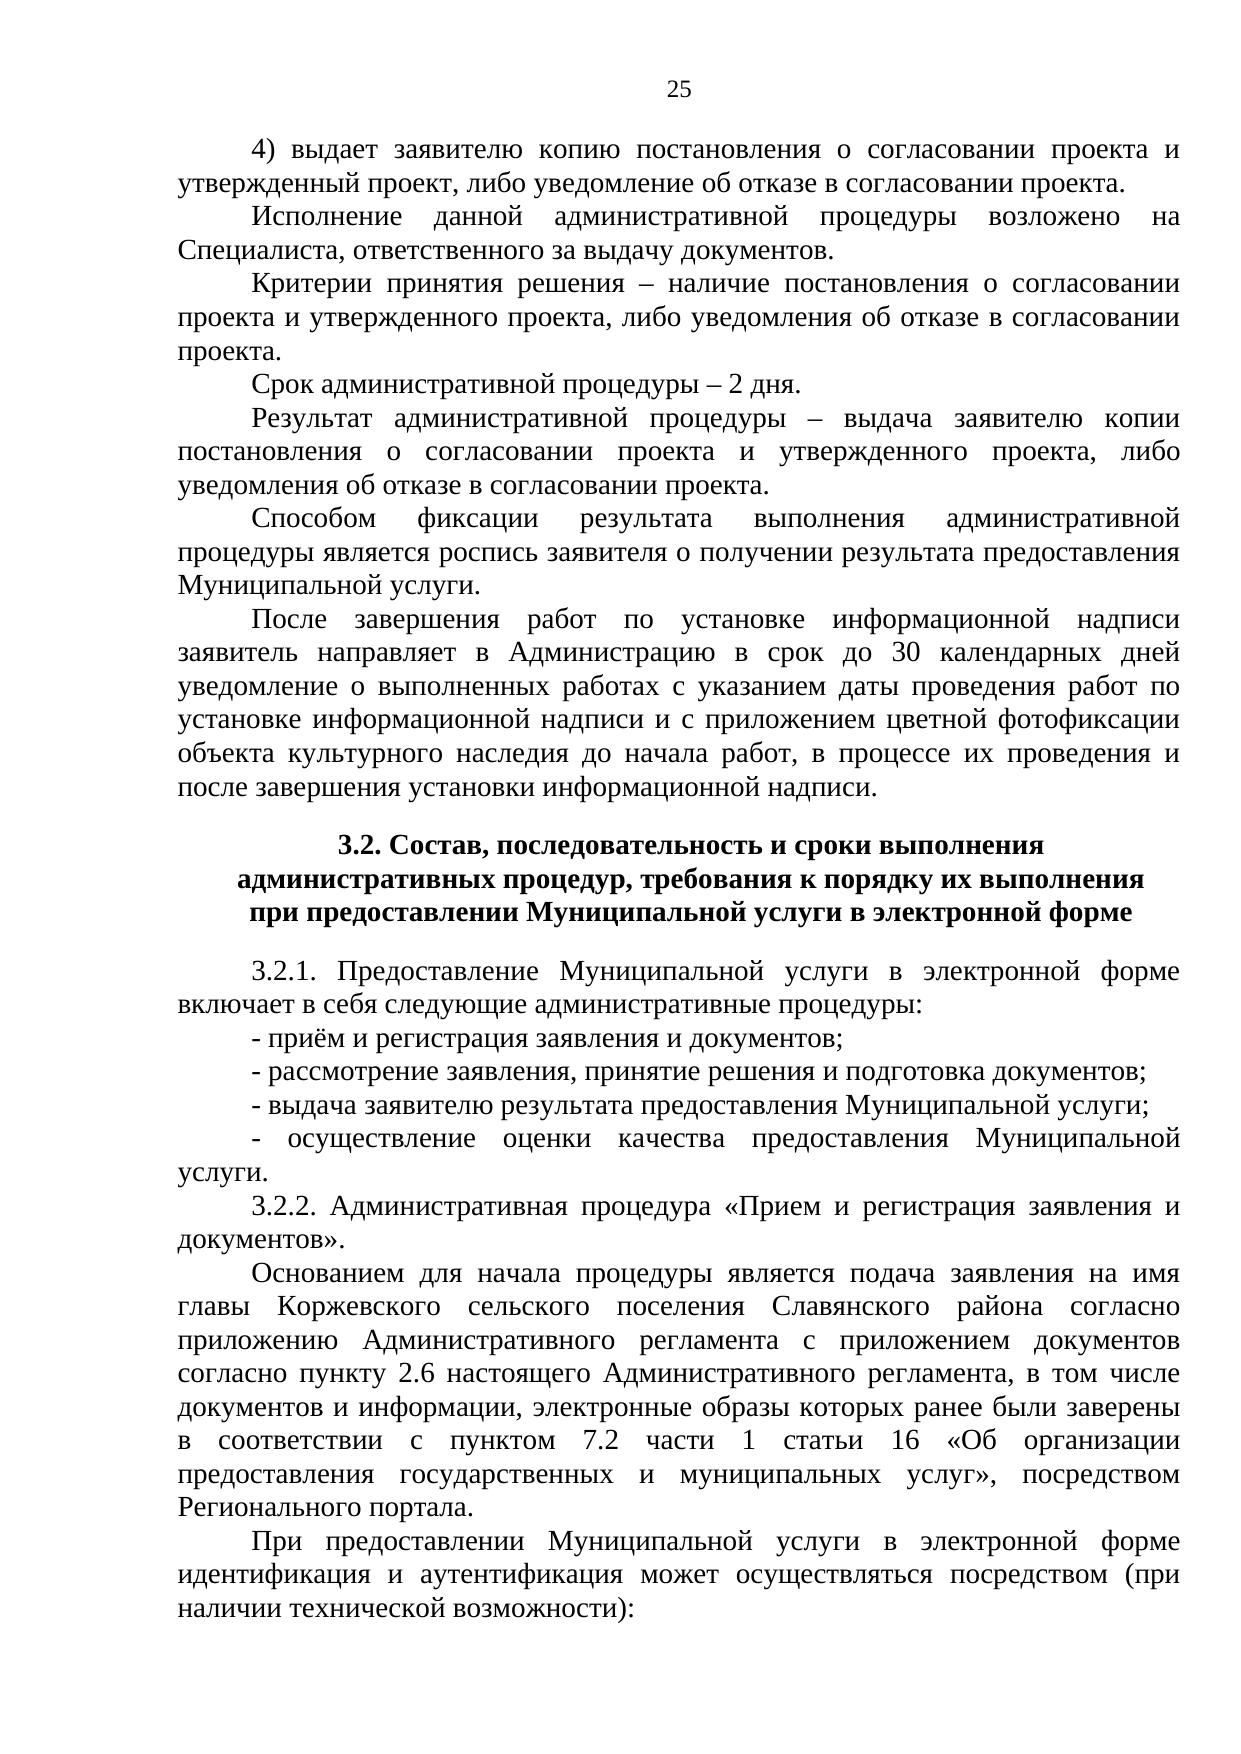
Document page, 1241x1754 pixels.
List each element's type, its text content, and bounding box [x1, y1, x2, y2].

text Результат административной процедуры – выдача заявителю копии постановления о согласовании проекта и утвержденного проекта, либо уведомления об отказе в согласовании проекта. [177, 400, 1181, 500]
text - рассмотрение заявления, принятие решения и подготовка документов; [177, 1053, 1181, 1087]
text - выдача заявителю результата предоставления Муниципальной услуги; [177, 1087, 1181, 1121]
text 4) выдает заявителю копию постановления о согласовании проекта и утвержденный проект, либо уведомление об отказе в согласовании проекта. [177, 131, 1181, 198]
text Исполнение данной административной процедуры возложено на Специалиста, ответственного за выдачу документов. [177, 198, 1181, 266]
text Срок административной процедуры – 2 дня. [177, 366, 1181, 400]
text 3.2.1. Предоставление Муниципальной услуги в электронной форме включает в себя следующие административные процедуры: [177, 953, 1181, 1020]
text 3.2. Состав, последовательность и сроки выполнения административных процедур, требования к порядку их выполнения при предоставлении Муниципальной услуги в электронной форме [230, 827, 1152, 928]
text Основанием для начала процедуры является подача заявления на имя главы Коржевского сельского поселения Славянского района согласно приложению Административного регламента с приложением документов согласно пункту 2.6 настоящего Административного регламента, в том числе документов и информации, электронные образы которых ранее были заверены в соответствии с пунктом 7.2 части 1 статьи 16 «Об организации предоставления государственных и муниципальных услуг», посредством Регионального портала. [177, 1255, 1181, 1523]
text - приём и регистрация заявления и документов; [177, 1020, 1181, 1053]
text При предоставлении Муниципальной услуги в электронной форме идентификация и аутентификация может осуществляться посредством (при наличии технической возможности): [177, 1523, 1181, 1624]
text 3.2.2. Административная процедура «Прием и регистрация заявления и документов». [177, 1188, 1181, 1255]
text Критерии принятия решения – наличие постановления о согласовании проекта и утвержденного проекта, либо уведомления об отказе в согласовании проекта. [177, 266, 1181, 366]
text После завершения работ по установке информационной надписи заявитель направляет в Администрацию в срок до 30 календарных дней уведомление о выполненных работах с указанием даты проведения работ по установке информационной надписи и с приложением цветной фотофиксации объекта культурного наследия до начала работ, в процессе их проведения и после завершения установки информационной надписи. [177, 601, 1181, 802]
text - осуществление оценки качества предоставления Муниципальной услуги. [177, 1121, 1181, 1188]
text Способом фиксации результата выполнения административной процедуры является роспись заявителя о получении результата предоставления Муниципальной услуги. [177, 500, 1181, 601]
